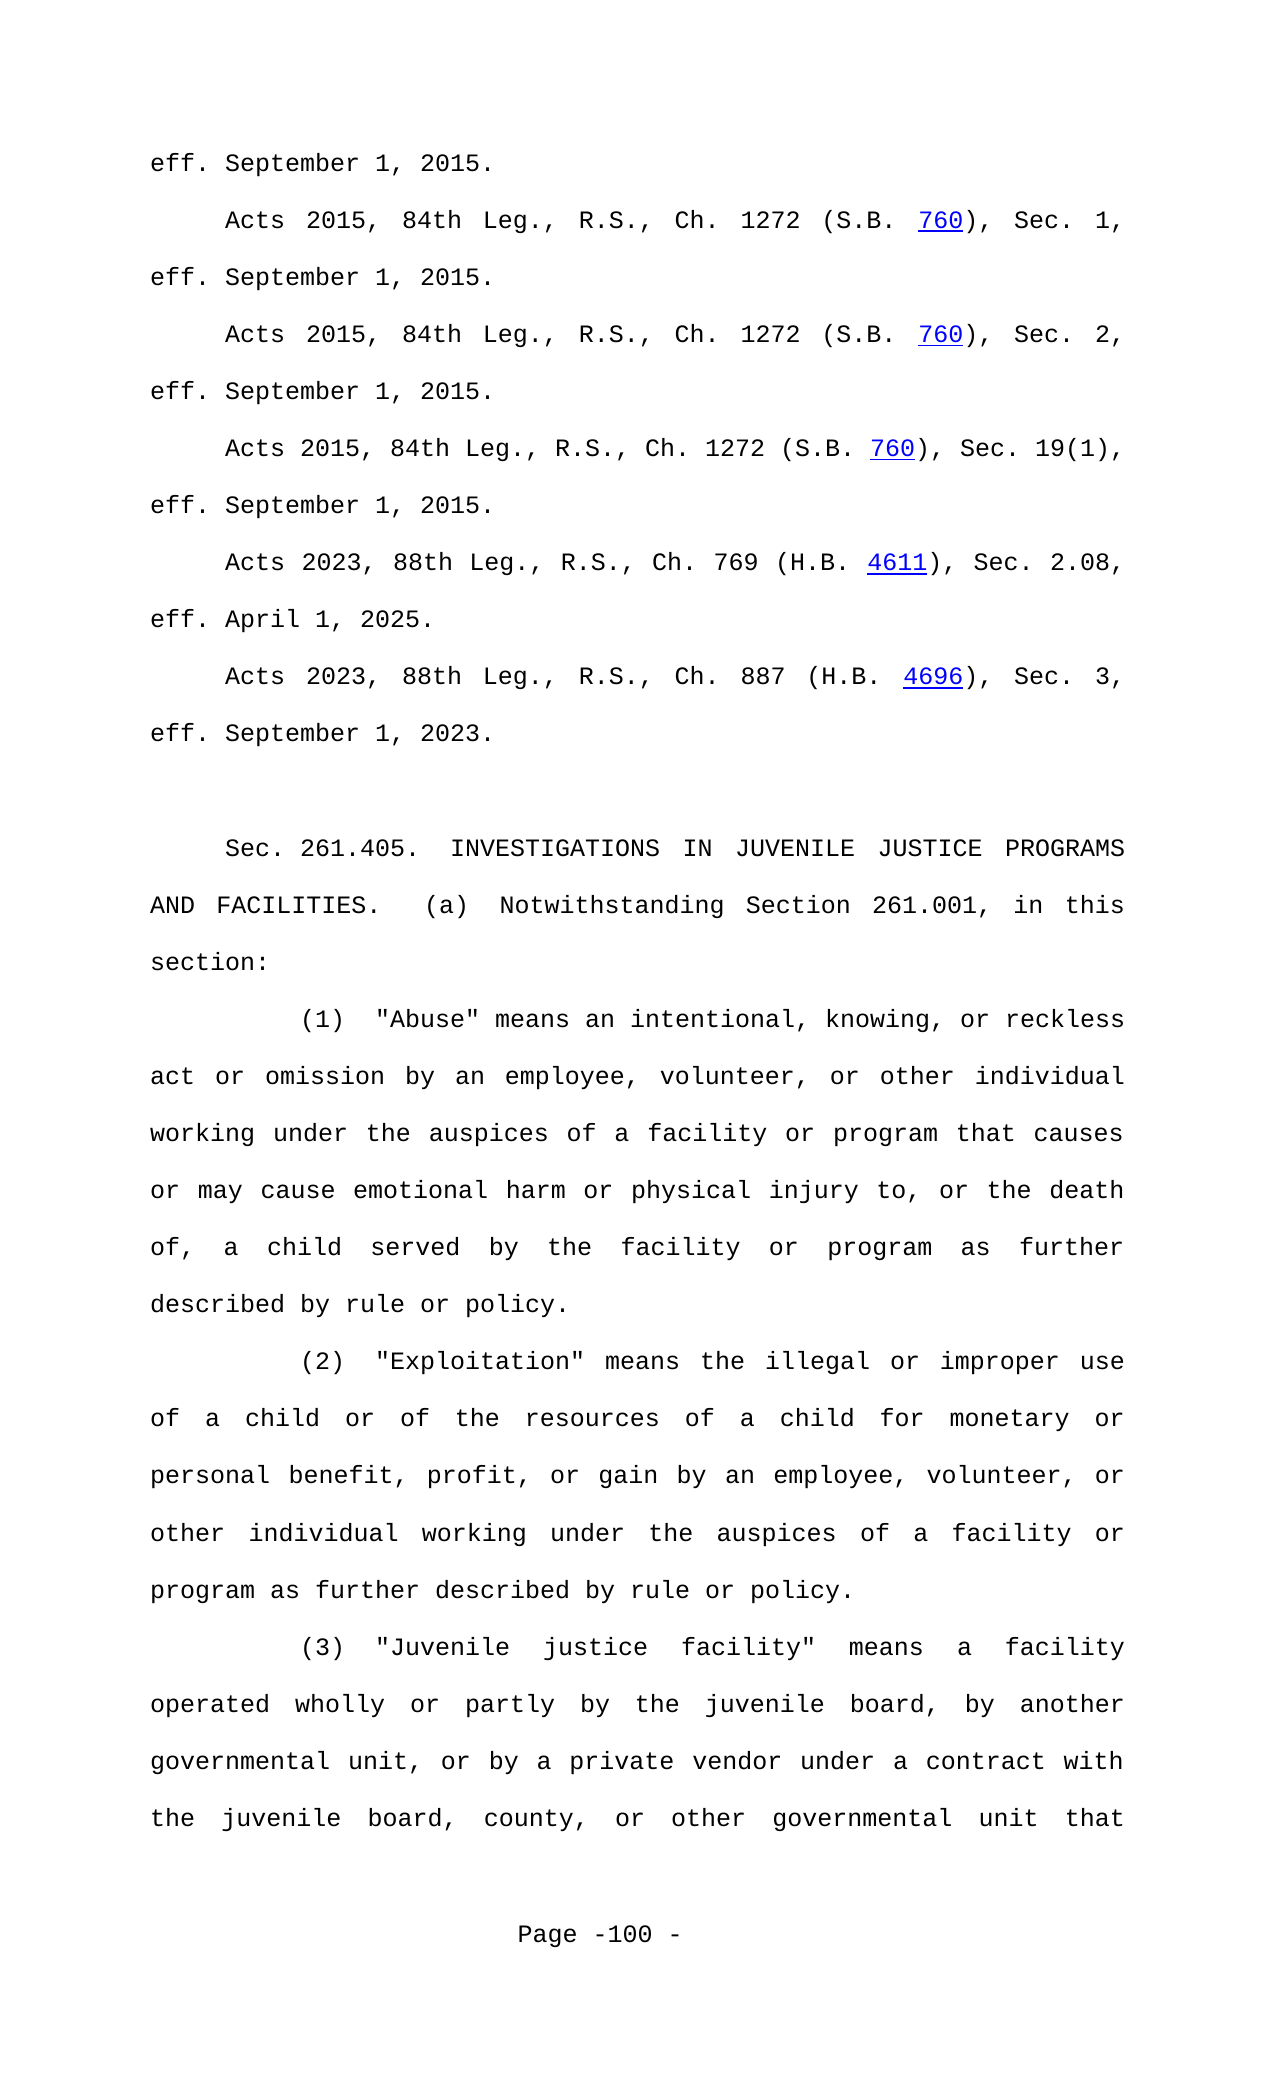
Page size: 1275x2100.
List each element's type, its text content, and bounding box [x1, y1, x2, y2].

text Acts 2023, 88th Leg., R.S., Ch. 769 (H.B. 4611), Sec. 2.08, eff. April 1, 2025. [150, 549, 1125, 635]
text Acts 2015, 84th Leg., R.S., Ch. 1272 (S.B. 760), Sec. 2, eff. September 1, 2015. [150, 321, 1125, 407]
text Acts 2015, 84th Leg., R.S., Ch. 1272 (S.B. 760), Sec. 19(1), eff. September 1, 2015. [150, 435, 1125, 521]
text Sec. 261.405. INVESTIGATIONS IN JUVENILE JUSTICE PROGRAMS AND FACILITIES. (a) Notwithstanding Section 261.001, in this section: [150, 835, 1125, 978]
text (1) "Abuse" means an intentional, knowing, or reckless act or omission by an employee, volunteer, or other individual working under the auspices of a facility or program that causes or may cause emotional harm or physical injury to, or the death of, a child served by the facility or program as further described by rule or policy. [150, 1006, 1125, 1320]
text Acts 2023, 88th Leg., R.S., Ch. 887 (H.B. 4696), Sec. 3, eff. September 1, 2023. [150, 664, 1125, 749]
text (2) "Exploitation" means the illegal or improper use of a child or of the resources of a child for monetary or personal benefit, profit, or gain by an employee, volunteer, or other individual working under the auspices of a facility or program as further described by rule or policy. [150, 1349, 1125, 1606]
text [150, 150, 1125, 178]
text Acts 2015, 84th Leg., R.S., Ch. 1272 (S.B. 760), Sec. 1, eff. September 1, 2015. [150, 207, 1125, 293]
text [150, 1634, 1125, 1834]
